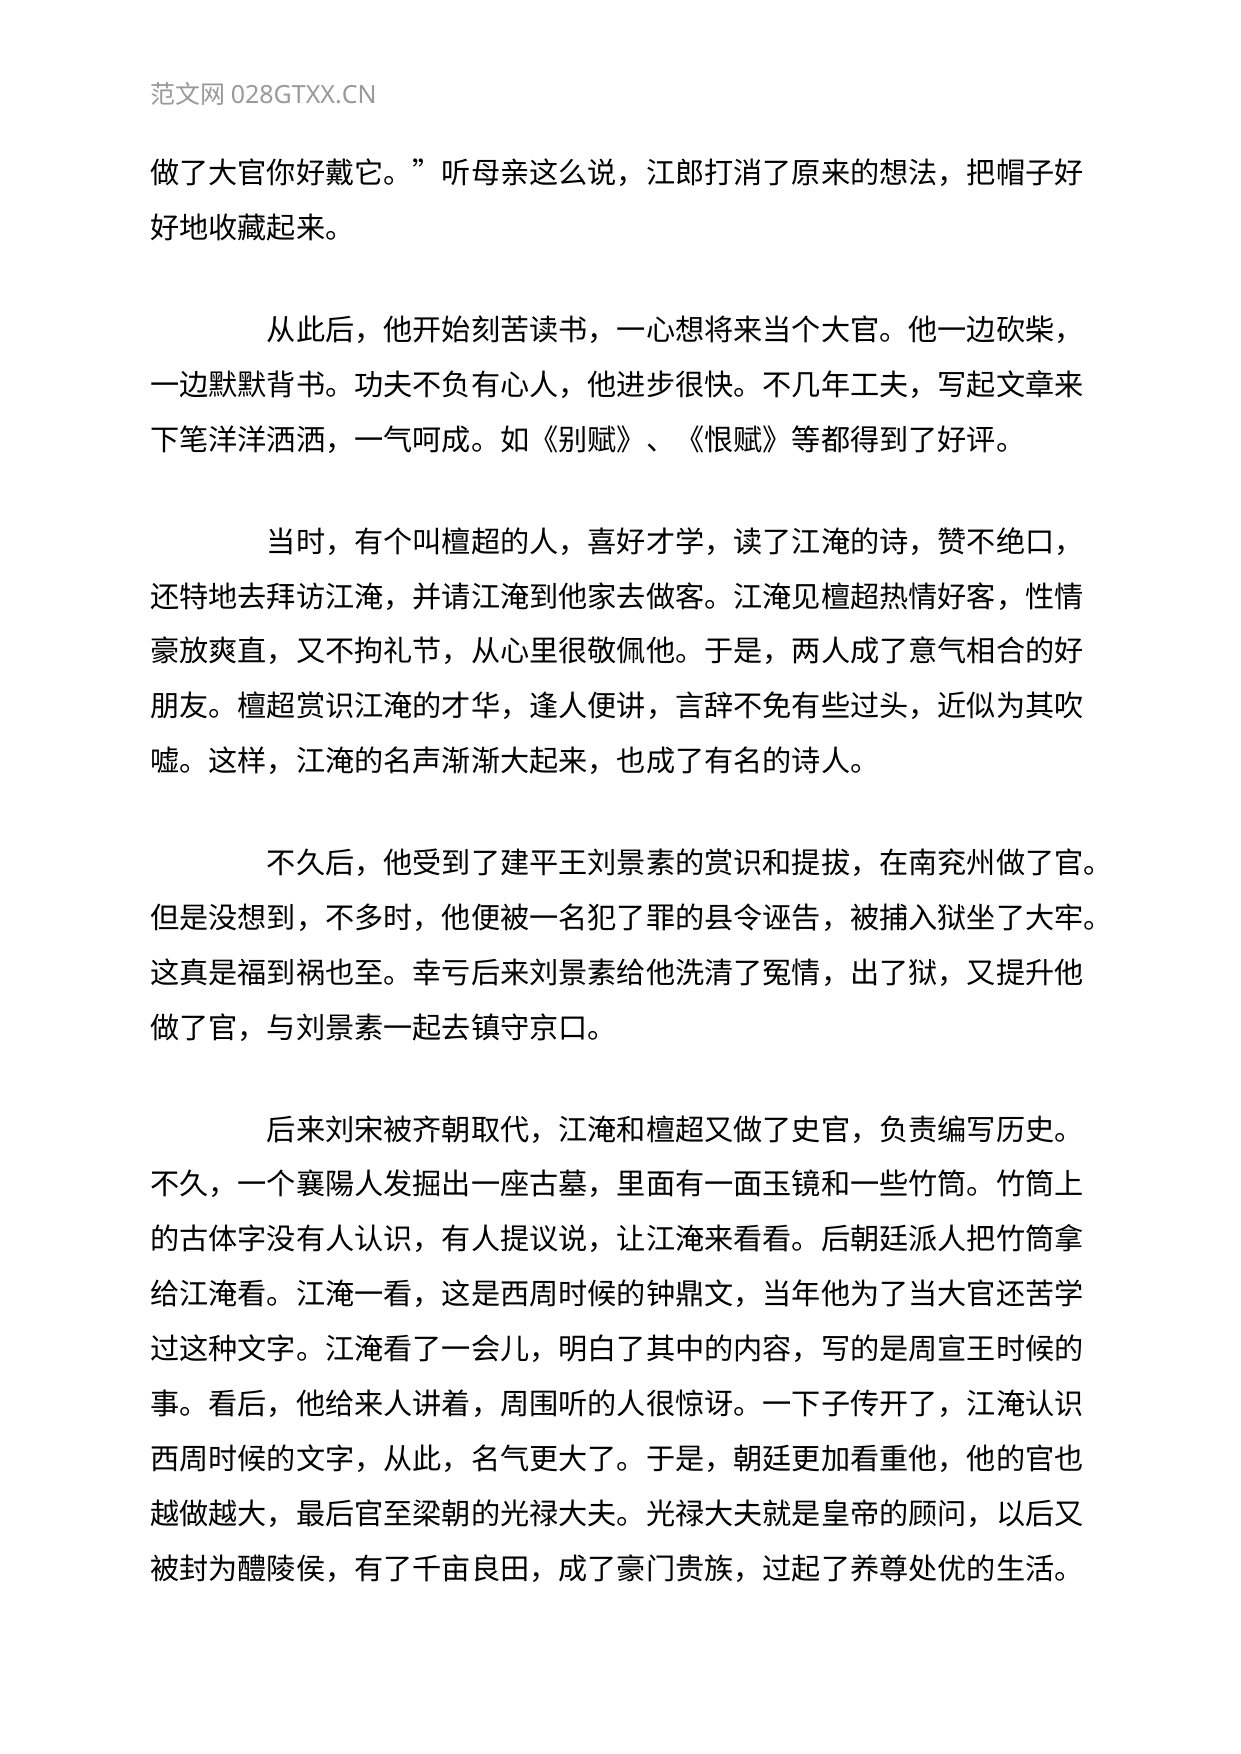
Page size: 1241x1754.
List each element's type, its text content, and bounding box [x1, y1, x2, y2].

text 从此后，他开始刻苦读书，一心想将来当个大官。他一边砍柴，一边默默背书。功夫不负有心人，他进步很快。不几年工夫，写起文章来下笔洋洋洒洒，一气呵成。如《别赋》、《恨赋》等都得到了好评。 [150, 307, 1090, 459]
text 当时，有个叫檀超的人，喜好才学，读了江淹的诗，赞不绝口，还特地去拜访江淹，并请江淹到他家去做客。江淹见檀超热情好客，性情豪放爽直，又不拘礼节，从心里很敬佩他。于是，两人成了意气相合的好朋友。檀超赏识江淹的才华，逢人便讲，言辞不免有些过头，近似为其吹嘘。这样，江淹的名声渐渐大起来，也成了有名的诗人。 [150, 518, 1090, 780]
text 不久后，他受到了建平王刘景素的赏识和提拔，在南兖州做了官。但是没想到，不多时，他便被一名犯了罪的县令诬告，被捕入狱坐了大牢。这真是福到祸也至。幸亏后来刘景素给他洗清了冤情，出了狱，又提升他做了官，与刘景素一起去镇守京口。 [150, 839, 1090, 1047]
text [150, 150, 1090, 247]
text 后来刘宋被齐朝取代，江淹和檀超又做了史官，负责编写历史。不久，一个襄陽人发掘出一座古墓，里面有一面玉镜和一些竹筒。竹筒上的古体字没有人认识，有人提议说，让江淹来看看。后朝廷派人把竹筒拿给江淹看。江淹一看，这是西周时候的钟鼎文，当年他为了当大官还苦学过这种文字。江淹看了一会儿，明白了其中的内容，写的是周宣王时候的事。看后，他给来人讲着，周围听的人很惊讶。一下子传开了，江淹认识西周时候的文字，从此，名气更大了。于是，朝廷更加看重他，他的官也越做越大，最后官至梁朝的光禄大夫。光禄大夫就是皇帝的顾问，以后又被封为醴陵侯，有了千亩良田，成了豪门贵族，过起了养尊处优的生活。 [150, 1106, 1090, 1587]
